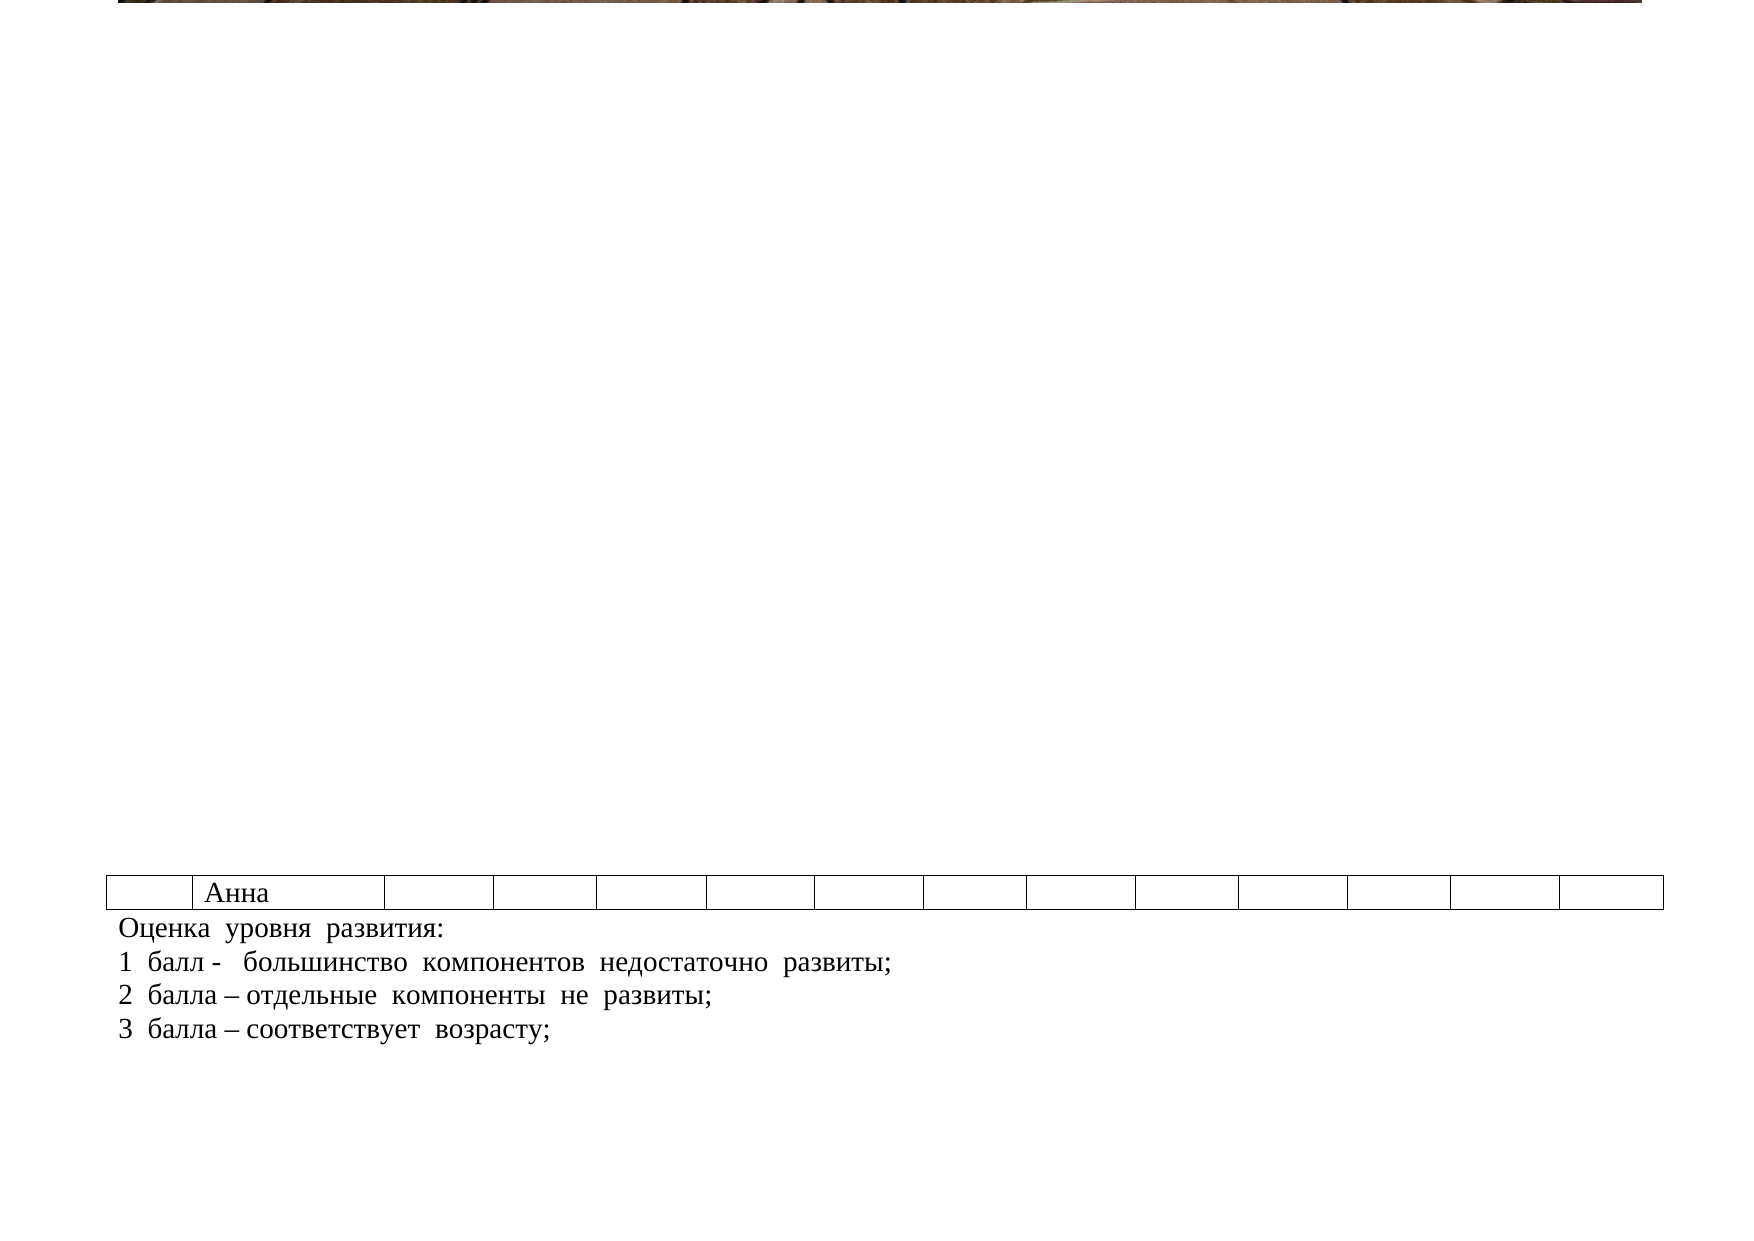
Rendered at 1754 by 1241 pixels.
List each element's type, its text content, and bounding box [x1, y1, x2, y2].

table_cell 1 [815, 876, 923, 909]
table_cell [924, 876, 1026, 909]
table_cell Яковлева Анна [193, 876, 384, 909]
text 3 балла – соответствует возрасту; [118, 1011, 1654, 1044]
text 2 балла – отдельные компоненты не развиты; [118, 977, 1654, 1011]
table_cell [494, 876, 596, 909]
text 1 балл - большинство компонентов недостаточно развиты; [118, 944, 1654, 977]
table_cell 1 [1027, 876, 1135, 909]
table_cell 1 [597, 876, 706, 909]
table_cell 1 [1239, 876, 1347, 909]
table_cell [1136, 876, 1238, 909]
table_cell [707, 876, 814, 909]
table_cell [1348, 876, 1450, 909]
text Оценка уровня развития: [118, 910, 1654, 944]
table_cell 1 [385, 876, 493, 909]
table_cell 1 [1451, 876, 1559, 909]
table_cell [1560, 876, 1663, 909]
table_cell 14 [107, 876, 192, 909]
